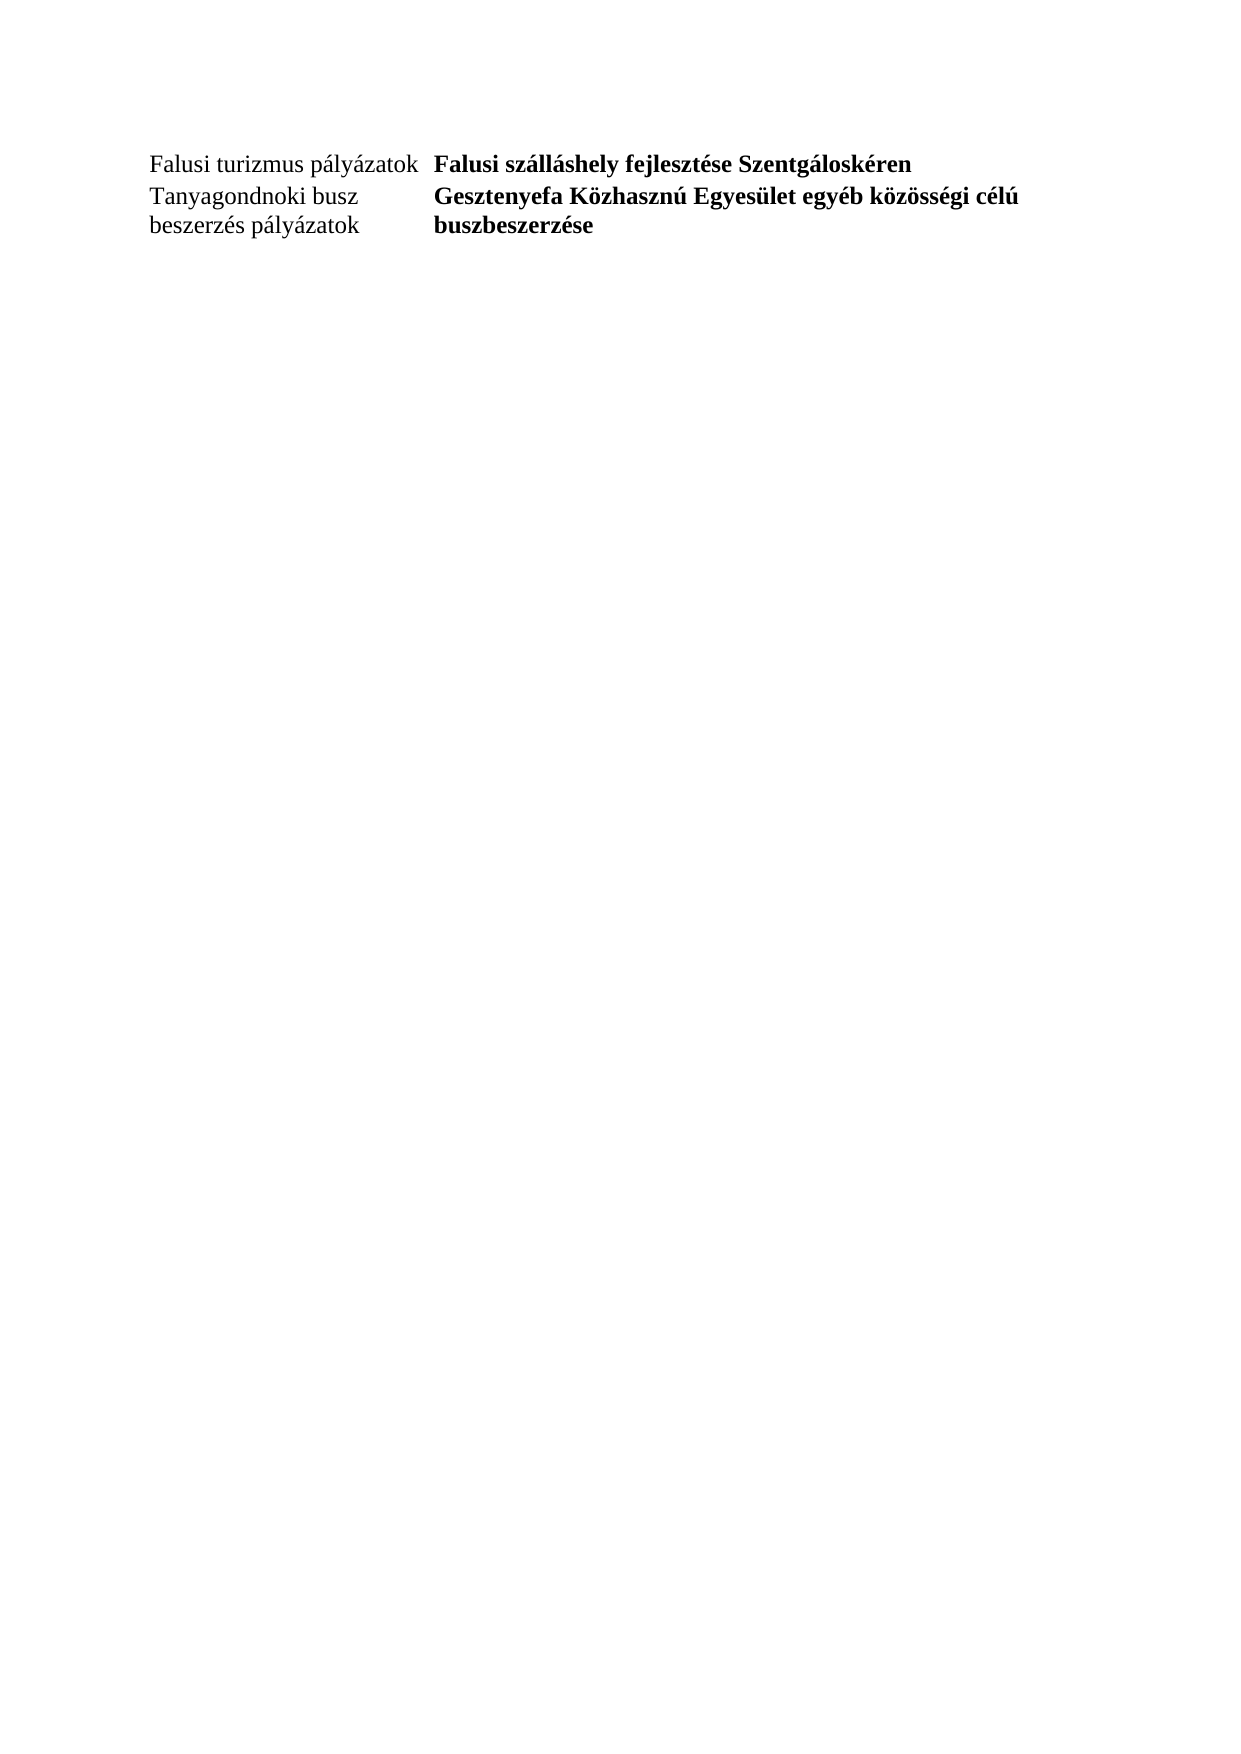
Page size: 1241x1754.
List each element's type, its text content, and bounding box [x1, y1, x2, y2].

table_cell Tanyagondnoki busz beszerzés pályázatok [148, 180, 432, 240]
table_cell Gesztenyefa Közhasznú Egyesület egyéb közösségi célú buszbeszerzése [432, 180, 1148, 240]
table_cell Falusi turizmus pályázatok [148, 148, 432, 179]
table_cell Falusi szálláshely fejlesztése Szentgáloskéren [432, 148, 1148, 179]
